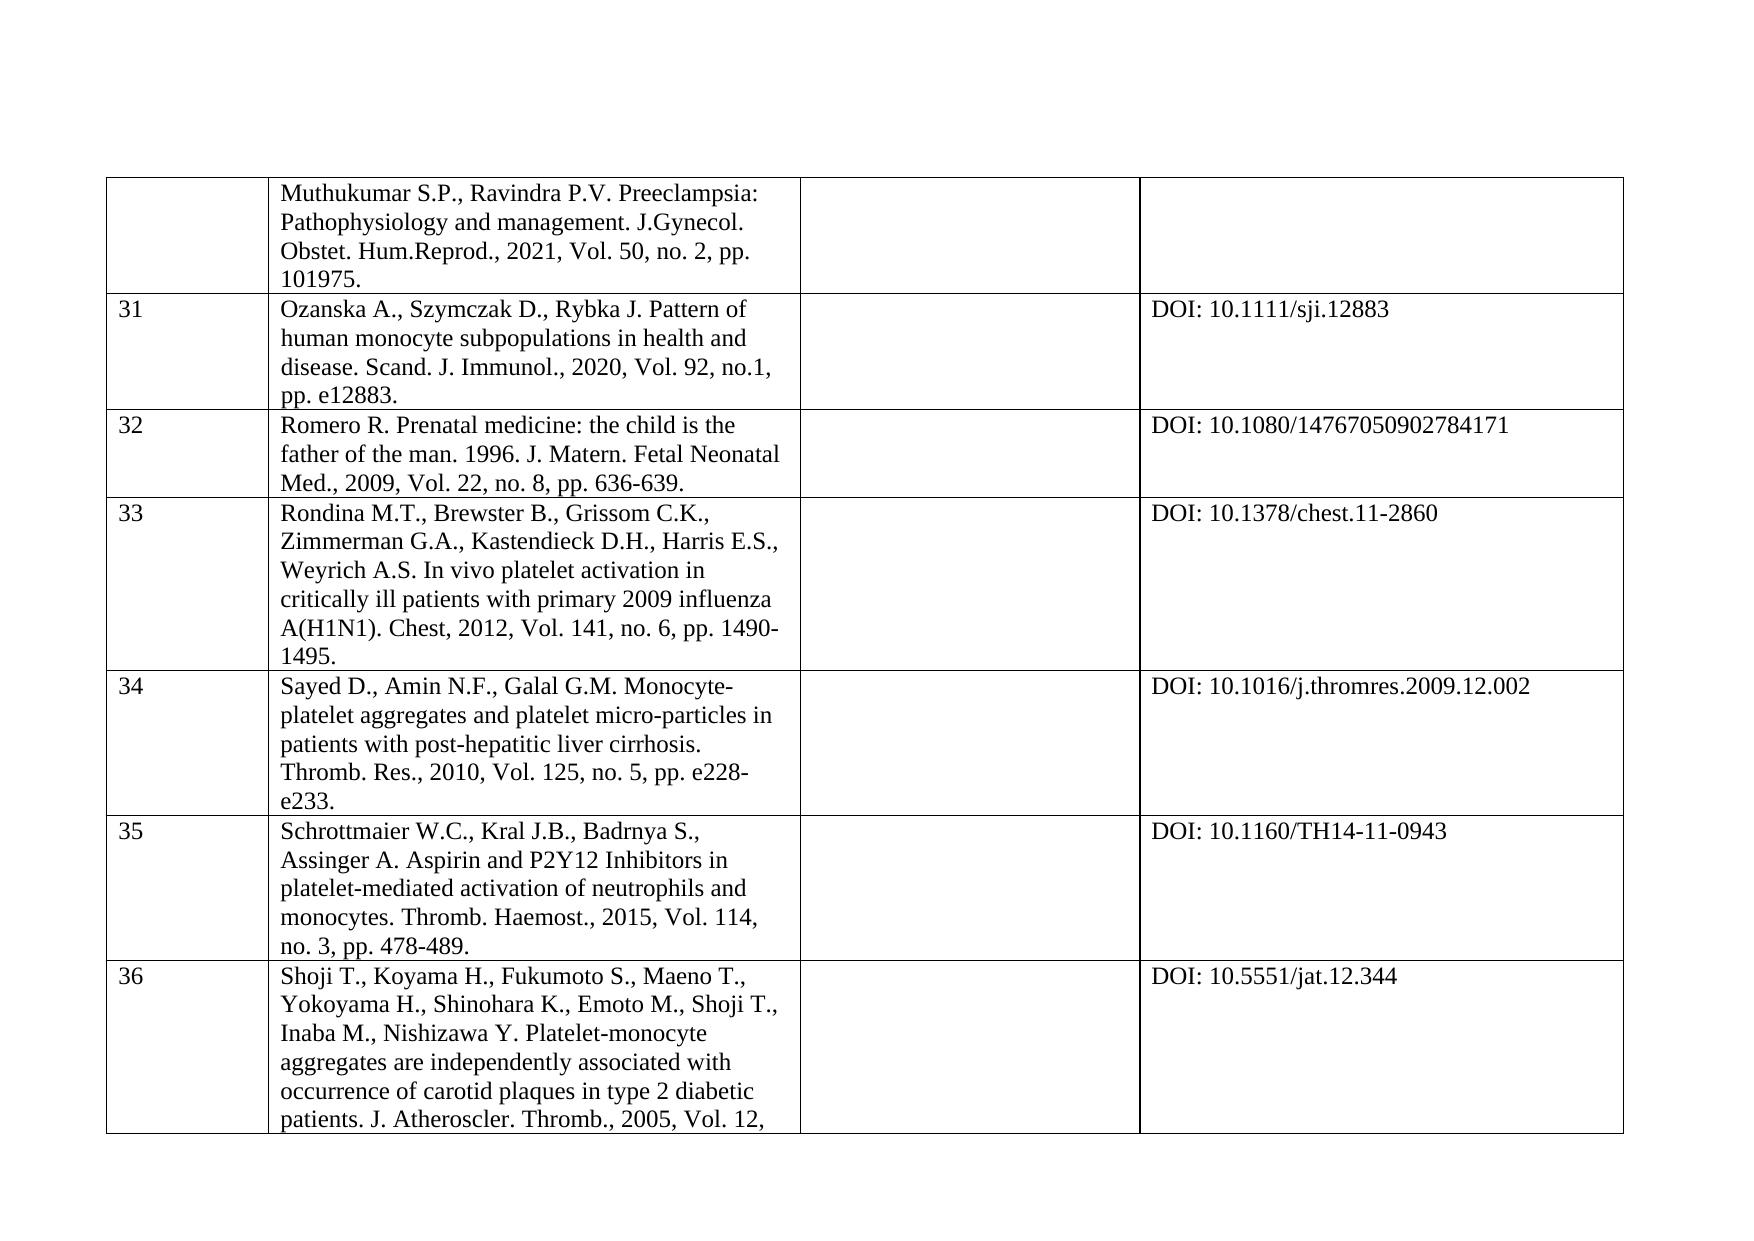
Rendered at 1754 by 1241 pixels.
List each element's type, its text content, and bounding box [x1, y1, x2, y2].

table_cell DOI: 10.1016/j.thromres.2009.12.002 [1141, 671, 1623, 815]
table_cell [1141, 178, 1623, 293]
table_cell 34 [107, 671, 268, 815]
table_cell DOI: 10.1378/chest.11-2860 [1141, 498, 1623, 670]
table_cell DOI: 10.1111/sji.12883 [1141, 294, 1623, 409]
table_cell DOI: 10.1080/14767050902784171 [1141, 410, 1623, 497]
table_cell [801, 294, 1139, 409]
table_cell [801, 410, 1139, 497]
table_cell 31 [107, 294, 268, 409]
table_cell [801, 816, 1139, 960]
table_cell 35 [107, 816, 268, 960]
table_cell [269, 178, 800, 293]
table_cell [801, 178, 1139, 293]
table_cell 36 [107, 961, 268, 1133]
table_cell 32 [107, 410, 268, 497]
table_cell Rondina M.T., Brewster B., Grissom C.K., Zimmerman G.A., Kastendieck D.H., Harris E.S., Weyrich A.S. In vivo platelet activation in critically ill patients with primary 2009 influenza A(H1N1). Chest, 2012, Vol. 141, no. 6, pp. 1490-1495. [269, 498, 800, 670]
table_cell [1141, 961, 1623, 1133]
table_cell Schrottmaier W.C., Kral J.B., Badrnya S., Assinger A. Aspirin and P2Y12 Inhibitors in platelet-mediated activation of neutrophils and monocytes. Thromb. Haemost., 2015, Vol. 114, no. 3, pp. 478-489. [269, 816, 800, 960]
table_cell 30 [107, 178, 268, 293]
table_cell DOI: 10.1160/TH14-11-0943 [1141, 816, 1623, 960]
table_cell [269, 961, 800, 1133]
table_cell [801, 961, 1139, 1133]
table_cell Romero R. Prenatal medicine: the child is the father of the man. 1996. J. Matern. Fetal Neonatal Med., 2009, Vol. 22, no. 8, pp. 636-639. [269, 410, 800, 497]
table_cell 33 [107, 498, 268, 670]
table_cell Ozanska A., Szymczak D., Rybka J. Pattern of human monocyte subpopulations in health and disease. Scand. J. Immunol., 2020, Vol. 92, no.1, pp. e12883. [269, 294, 800, 409]
table_cell [801, 498, 1139, 670]
table_cell Sayed D., Amin N.F., Galal G.M. Monocyte-platelet aggregates and platelet micro-particles in patients with post-hepatitic liver cirrhosis. Thromb. Res., 2010, Vol. 125, no. 5, pp. e228-e233. [269, 671, 800, 815]
table_cell [801, 671, 1139, 815]
